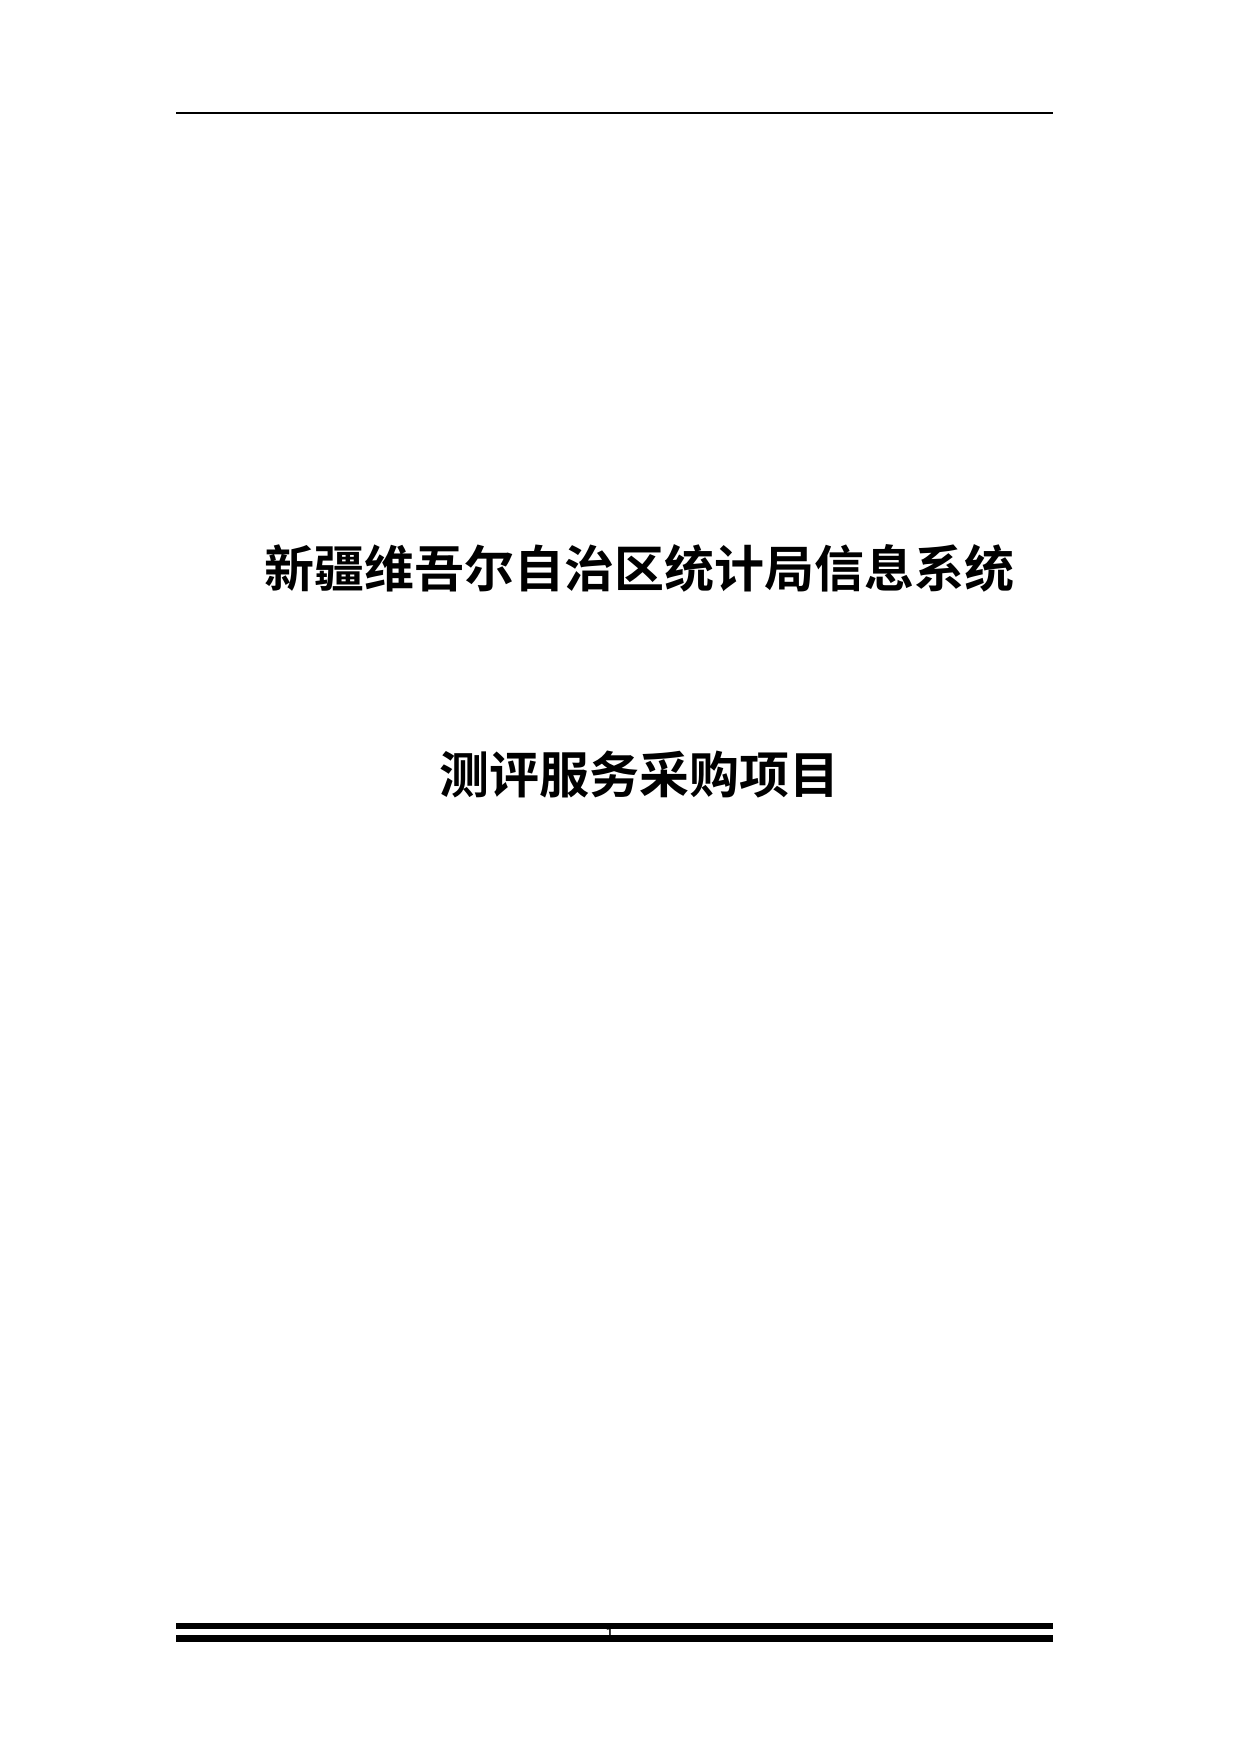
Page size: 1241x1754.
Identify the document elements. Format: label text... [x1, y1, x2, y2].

text 新疆维吾尔自治区统计局信息系统 [176, 517, 1053, 615]
text 测评服务采购项目 [176, 723, 1053, 821]
